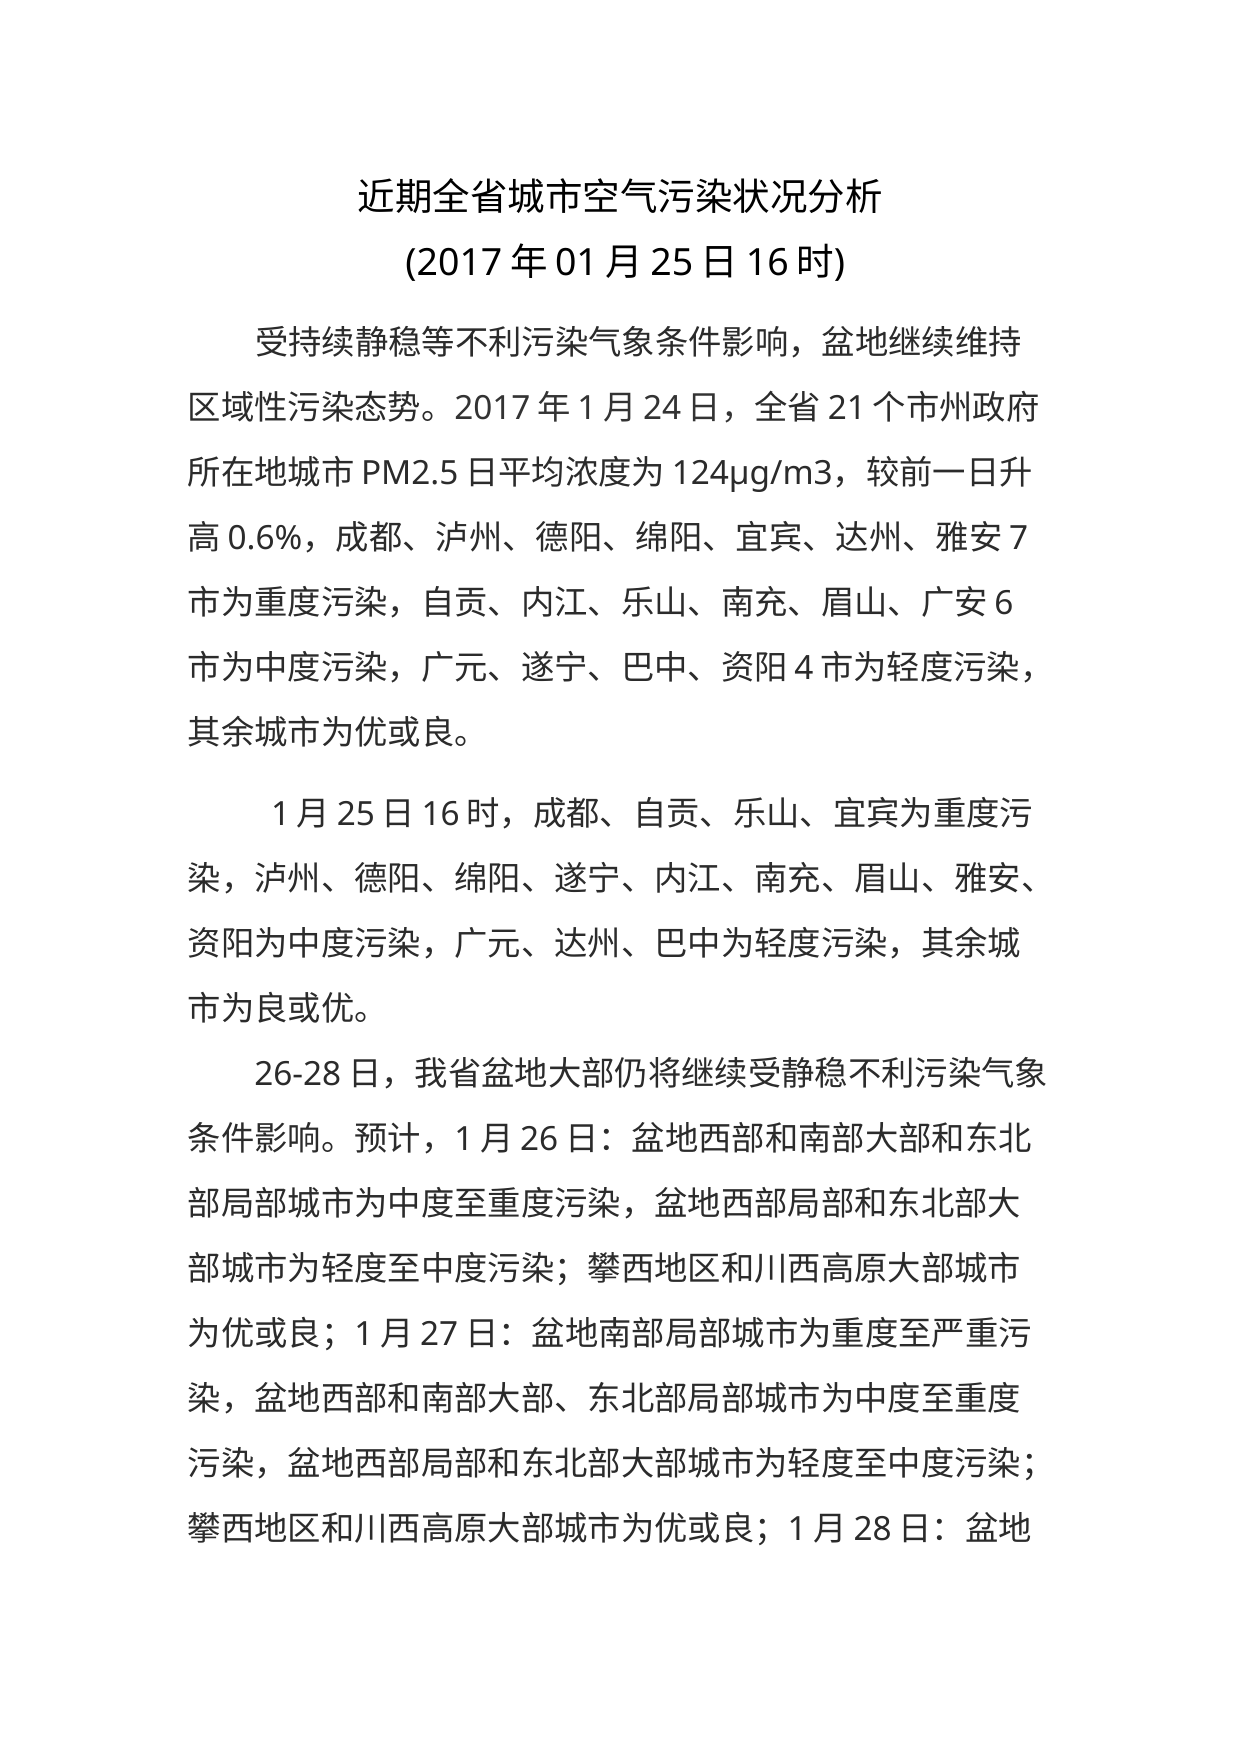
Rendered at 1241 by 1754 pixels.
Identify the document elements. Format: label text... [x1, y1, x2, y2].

text 近期全省城市空气污染状况分析 [187, 162, 1053, 227]
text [187, 1038, 1053, 1558]
text (2017年01月25日16时) [187, 227, 1053, 292]
text 1月25日16时，成都、自贡、乐山、宜宾为重度污染，泸州、德阳、绵阳、遂宁、内江、南充、眉山、雅安、资阳为中度污染，广元、达州、巴中为轻度污染，其余城市为良或优。 [187, 778, 1053, 1038]
text 受持续静稳等不利污染气象条件影响，盆地继续维持区域性污染态势。2017年1月24日，全省21个市州政府所在地城市PM2.5日平均浓度为124μg/m3，较前一日升高0.6%，成都、泸州、德阳、绵阳、宜宾、达州、雅安7市为重度污染，自贡、内江、乐山、南充、眉山、广安6市为中度污染，广元、遂宁、巴中、资阳4市为轻度污染，其余城市为优或良。 [187, 308, 1053, 763]
